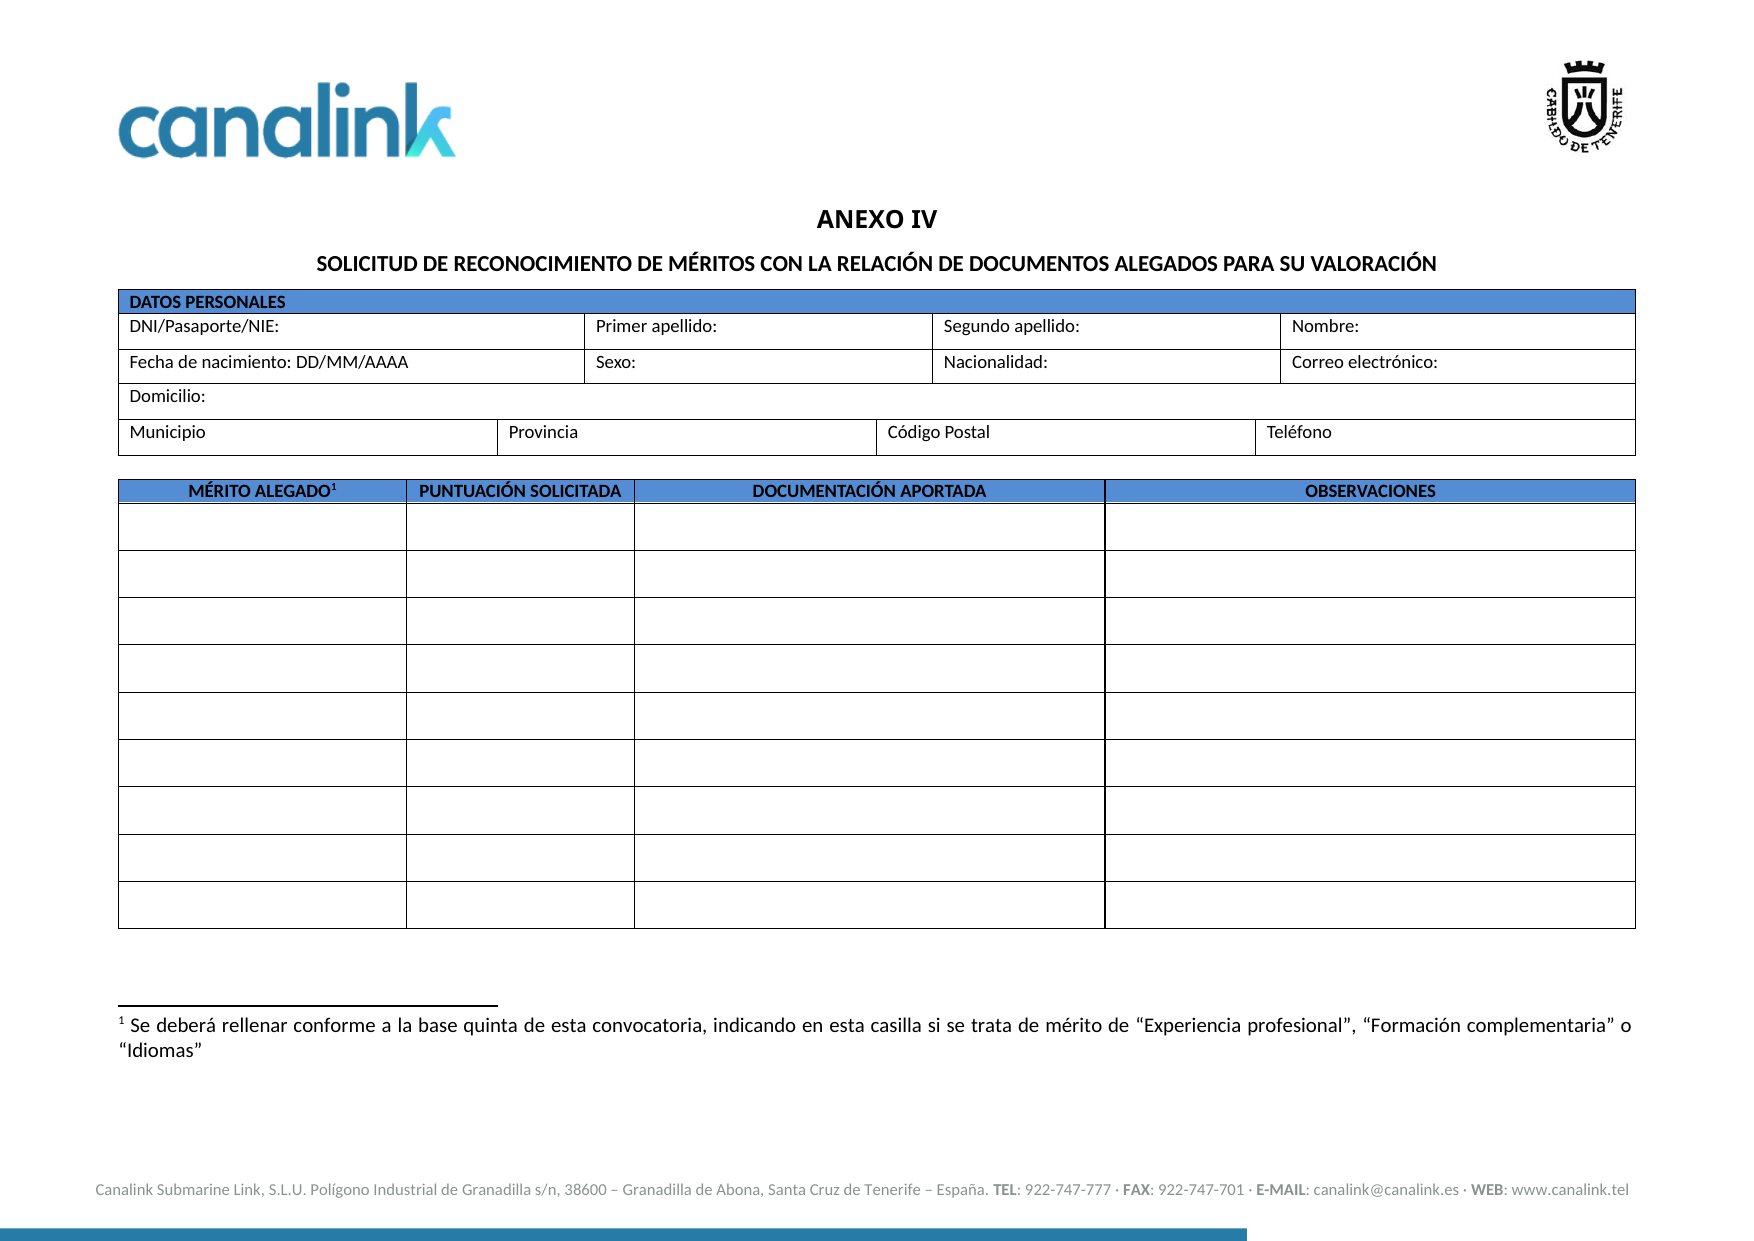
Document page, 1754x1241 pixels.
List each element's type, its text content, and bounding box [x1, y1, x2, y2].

table_cell [1106, 504, 1635, 550]
text SOLICITUD DE RECONOCIMIENTO DE MÉRITOS CON LA RELACIÓN DE DOCUMENTOS ALEGADOS PARA SU VALORACIÓN [118, 249, 1636, 277]
table_cell [1106, 882, 1635, 928]
subtitle ANEXO IV [118, 202, 1636, 236]
table_cell [1106, 740, 1635, 786]
table_cell [119, 504, 406, 550]
table_cell Provincia [498, 420, 876, 454]
table_cell Primer apellido: [585, 314, 932, 349]
table_cell [635, 645, 1104, 692]
table_header PUNTUACIÓN SOLICITADA [407, 480, 634, 502]
table_cell [119, 882, 406, 928]
table_header MÉRITO ALEGADO [119, 480, 406, 502]
table_cell [407, 645, 634, 692]
table_cell [635, 693, 1104, 739]
picture [118, 82, 456, 159]
table_cell [119, 835, 406, 881]
table_cell [119, 787, 406, 833]
table_cell [635, 882, 1104, 928]
table_cell [407, 504, 634, 550]
table_cell [407, 598, 634, 644]
table_header DOCUMENTACIÓN APORTADA [635, 480, 1104, 502]
table_cell [635, 835, 1104, 881]
table_cell [635, 551, 1104, 597]
table_cell [407, 693, 634, 739]
table_cell [407, 551, 634, 597]
table_cell [1106, 598, 1635, 644]
table_cell [407, 835, 634, 881]
table_cell [119, 645, 406, 692]
table_cell [635, 598, 1104, 644]
table_cell [635, 740, 1104, 786]
table_cell [119, 740, 406, 786]
table_cell [1106, 645, 1635, 692]
table_cell Sexo: [585, 350, 932, 383]
table_cell Fecha de nacimiento: DD/MM/AAAA [119, 350, 584, 383]
table_cell Domicilio: [119, 384, 1635, 419]
table_cell [119, 598, 406, 644]
picture [1546, 52, 1634, 159]
table_cell Correo electrónico: [1281, 350, 1635, 383]
table_cell [407, 787, 634, 833]
table_cell [407, 740, 634, 786]
table_cell [119, 693, 406, 739]
table_cell [119, 551, 406, 597]
table_cell Código Postal [877, 420, 1255, 454]
table_cell Nacionalidad: [933, 350, 1280, 383]
table_cell [1106, 787, 1635, 833]
table_cell [635, 504, 1104, 550]
table_header OBSERVACIONES [1106, 480, 1635, 502]
table_cell Nombre: [1281, 314, 1635, 349]
table_cell Segundo apellido: [933, 314, 1280, 349]
table_cell Municipio [119, 420, 497, 454]
table_header DATOS PERSONALES [119, 290, 1635, 313]
table_cell [1106, 835, 1635, 881]
table_cell [1106, 693, 1635, 739]
table_cell [1106, 551, 1635, 597]
table_cell [635, 787, 1104, 833]
table_cell DNI/Pasaporte/NIE: [119, 314, 584, 349]
table_cell [407, 882, 634, 928]
table_cell Teléfono [1256, 420, 1635, 454]
